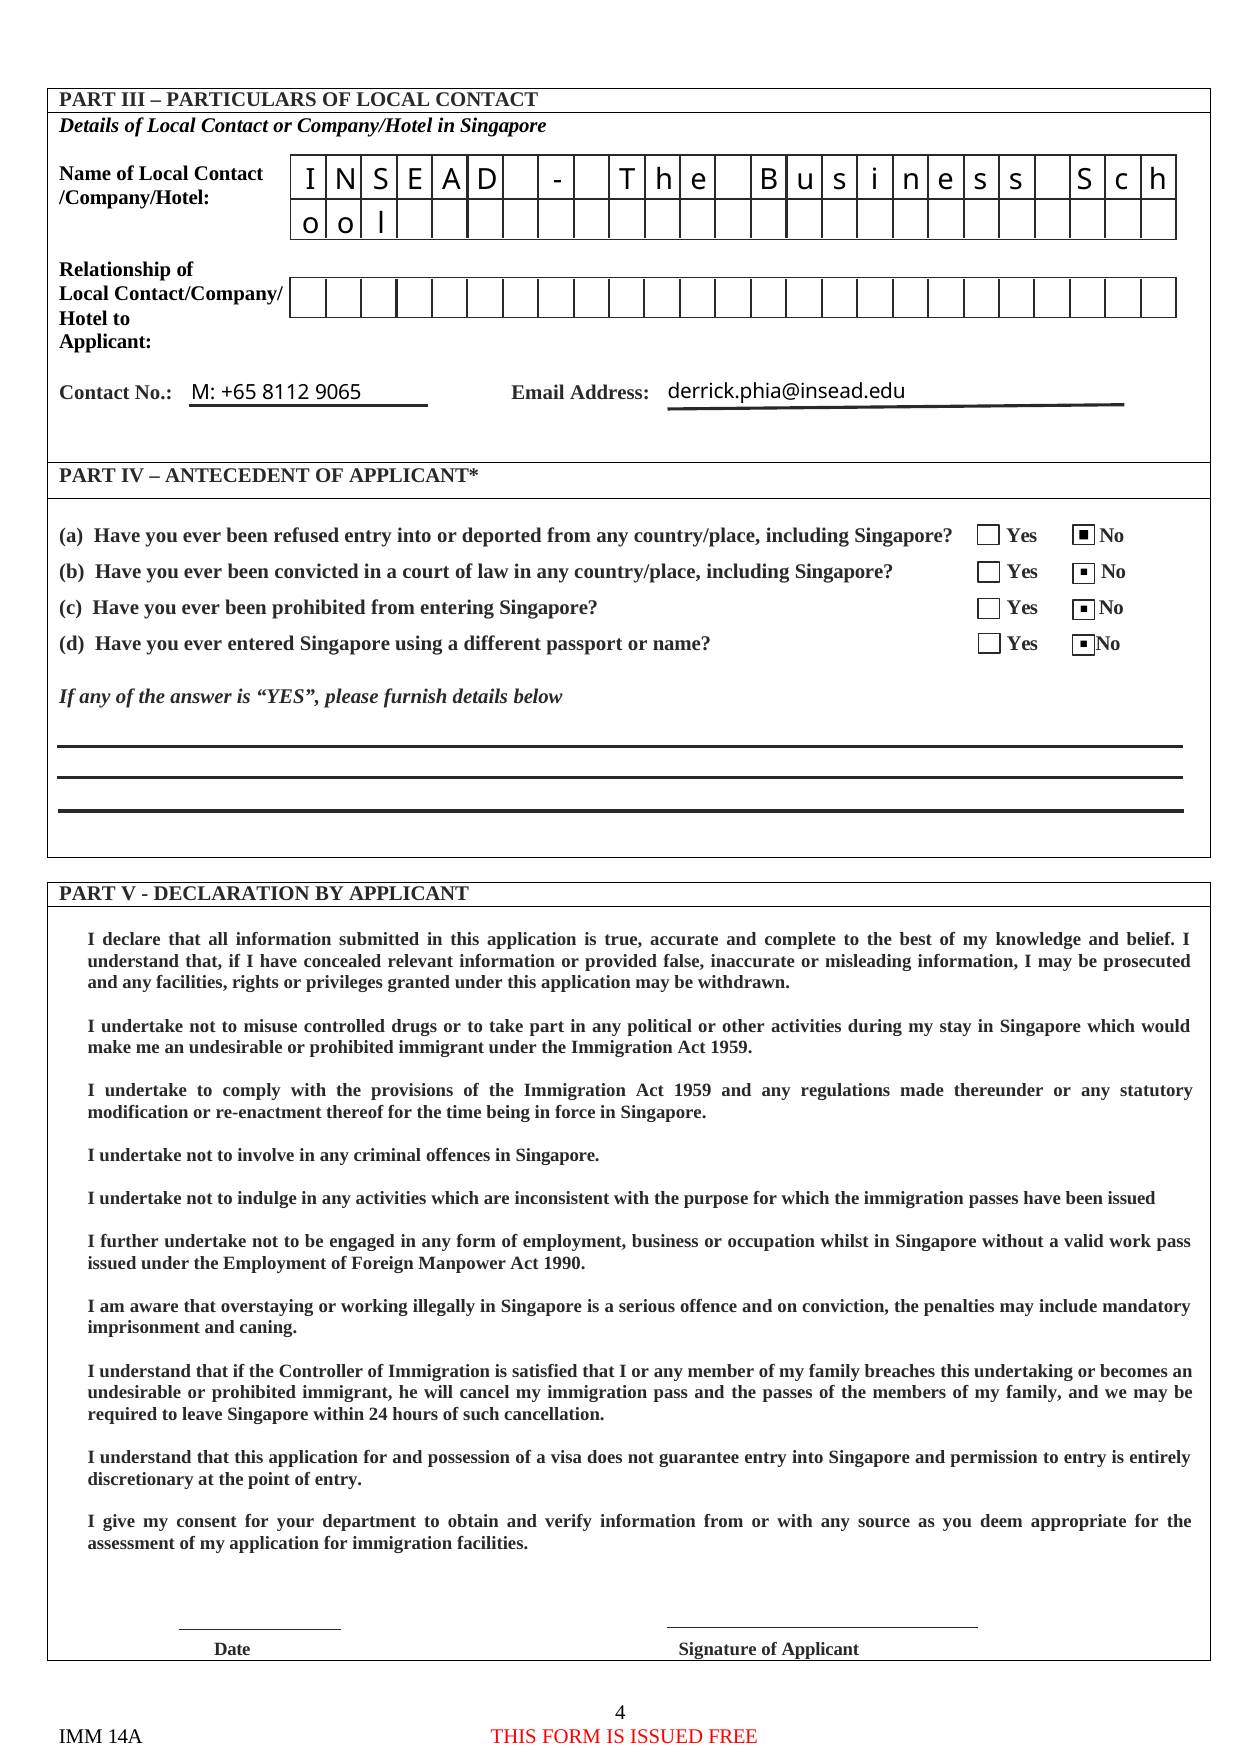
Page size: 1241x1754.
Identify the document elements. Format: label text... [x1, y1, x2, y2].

table_header PART V - DECLARATION BY APPLICANT [48, 883, 1210, 906]
table_header PART III – PARTICULARS OF LOCAL CONTACT [48, 89, 1210, 112]
table_cell Have you ever been refused entry into or deported from any country/place, including Singapore? Yes No Have you ever been convicted in a court of law in any country/place, including Singapore? Yes ■ No Have you ever been prohibited from entering Singapore? Yes ■ No Have you ever entered Singapore using a different passport or name? Yes ■ No If any of the answer is “YES”, please furnish details below [48, 499, 1210, 857]
table_cell Details of Local Contact or Company/Hotel in Singapore Name of Local Contact /Company/Hotel: Relationship of Local Contact/Company/ Hotel to Applicant: Contact No.: M: +65 8112 9065 Email Address: derrick.phia@insead.edu [48, 113, 1210, 462]
table_cell PART IV – ANTECEDENT OF APPLICANT* [48, 463, 1210, 498]
table_cell I declare that all information submitted in this application is true, accurate and complete to the best of my knowledge and belief. I understand that, if I have concealed relevant information or provided false, inaccurate or misleading information, I may be prosecuted and any facilities, rights or privileges granted under this application may be withdrawn. I undertake not to misuse controlled drugs or to take part in any political or other activities during my stay in Singapore which would make me an undesirable or prohibited immigrant under the Immigration Act 1959. I undertake to comply with the provisions of the Immigration Act 1959 and any regulations made thereunder or any statutory modification or re-enactment thereof for the time being in force in Singapore. I undertake not to involve in any criminal offences in Singapore. I undertake not to indulge in any activities which are inconsistent with the purpose for which the immigration passes have been issued I further undertake not to be engaged in any form of employment, business or occupation whilst in Singapore without a valid work pass issued under the Employment of Foreign Manpower Act 1990. I am aware that overstaying or working illegally in Singapore is a serious offence and on conviction, the penalties may include mandatory imprisonment and caning. I understand that if the Controller of Immigration is satisfied that I or any member of my family breaches this undertaking or becomes an undesirable or prohibited immigrant, he will cancel my immigration pass and the passes of the members of my family, and we may be required to leave Singapore within 24 hours of such cancellation. I understand that this application for and possession of a visa does not guarantee entry into Singapore and permission to entry is entirely discretionary at the point of entry. I give my consent for your department to obtain and verify information from or with any source as you deem appropriate for the assessment of my application for immigration facilities. Date Signature of Applicant [48, 907, 1210, 1660]
